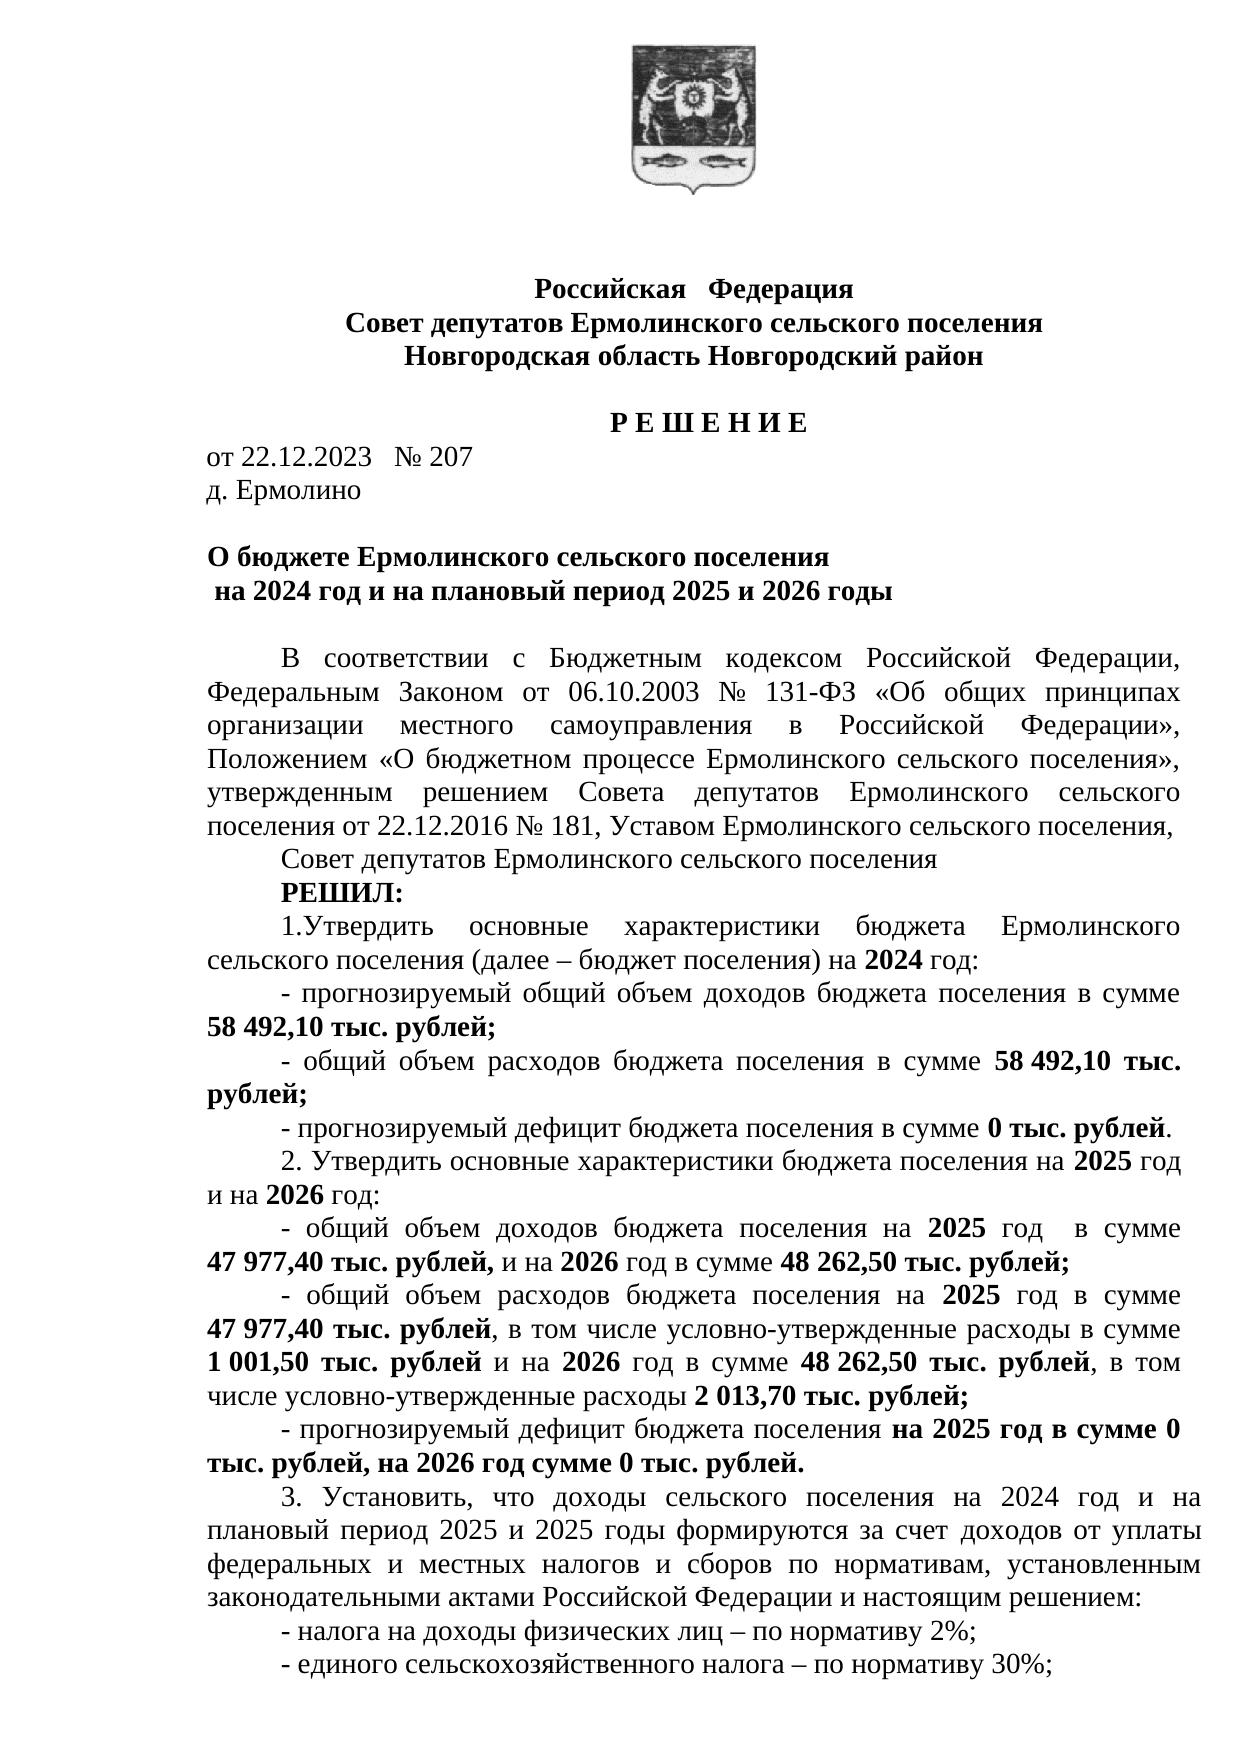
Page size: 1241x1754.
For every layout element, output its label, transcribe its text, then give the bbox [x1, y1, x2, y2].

text Совет депутатов Ермолинского сельского поселения [207, 841, 1181, 875]
text - налога на доходы физических лиц – по нормативу 2%; [207, 1613, 1202, 1646]
text - прогнозируемый дефицит бюджета поселения на 2025 год в сумме 0 тыс. рублей, на 2026 год сумме 0 тыс. рублей. [207, 1412, 1181, 1479]
title на 2024 год и на плановый период 2025 и 2026 годы [207, 573, 1181, 607]
text Новгородская область Новгородский район [207, 338, 1181, 372]
text Совет депутатов Ермолинского сельского поселения [207, 305, 1181, 338]
text - общий объем расходов бюджета поселения в сумме 58 492,10 тыс. рублей; [207, 1043, 1181, 1110]
text - прогнозируемый общий объем доходов бюджета поселения в сумме 58 492,10 тыс. рублей; [207, 976, 1181, 1043]
picture [631, 44, 757, 195]
title от 22.12.2023 № 207 д. Ермолино [162, 439, 1240, 506]
text РЕШИЛ: [207, 875, 1181, 908]
text 3. Установить, что доходы сельского поселения на 2024 год и на плановый период 2025 и 2025 годы формируются за счет доходов от уплаты федеральных и местных налогов и сборов по нормативам, установленным законодательными актами Российской Федерации и настоящим решением: [207, 1479, 1202, 1613]
text В соответствии с Бюджетным кодексом Российской Федерации, Федеральным Законом от 06.10.2003 № 131-ФЗ «Об общих принципах организации местного самоуправления в Российской Федерации», Положением «О бюджетном процессе Ермолинского сельского поселения», утвержденным решением Совета депутатов Ермолинского сельского поселения от 22.12.2016 № 181, Уставом Ермолинского сельского поселения, [207, 640, 1181, 841]
text - общий объем доходов бюджета поселения на 2025 год в сумме 47 977,40 тыс. рублей, и на 2026 год в сумме 48 262,50 тыс. рублей; [207, 1210, 1181, 1277]
text - прогнозируемый дефицит бюджета поселения в сумме 0 тыс. рублей. [207, 1110, 1181, 1143]
title О бюджете Ермолинского сельского поселения [207, 539, 1181, 573]
text - единого сельскохозяйственного налога – по нормативу 30%; [207, 1646, 1202, 1680]
text 1.Утвердить основные характеристики бюджета Ермолинского сельского поселения (далее – бюджет поселения) на 2024 год: [207, 908, 1181, 976]
text - общий объем расходов бюджета поселения на 2025 год в сумме 47 977,40 тыс. рублей, в том числе условно-утвержденные расходы в сумме 1 001,50 тыс. рублей и на 2026 год в сумме 48 262,50 тыс. рублей, в том числе условно-утвержденные расходы 2 013,70 тыс. рублей; [207, 1277, 1181, 1412]
text Р Е Ш Е Н И Е [207, 405, 1181, 439]
text Российская Федерация [207, 271, 1181, 305]
text 2. Утвердить основные характеристики бюджета поселения на 2025 год и на 2026 год: [207, 1143, 1181, 1210]
